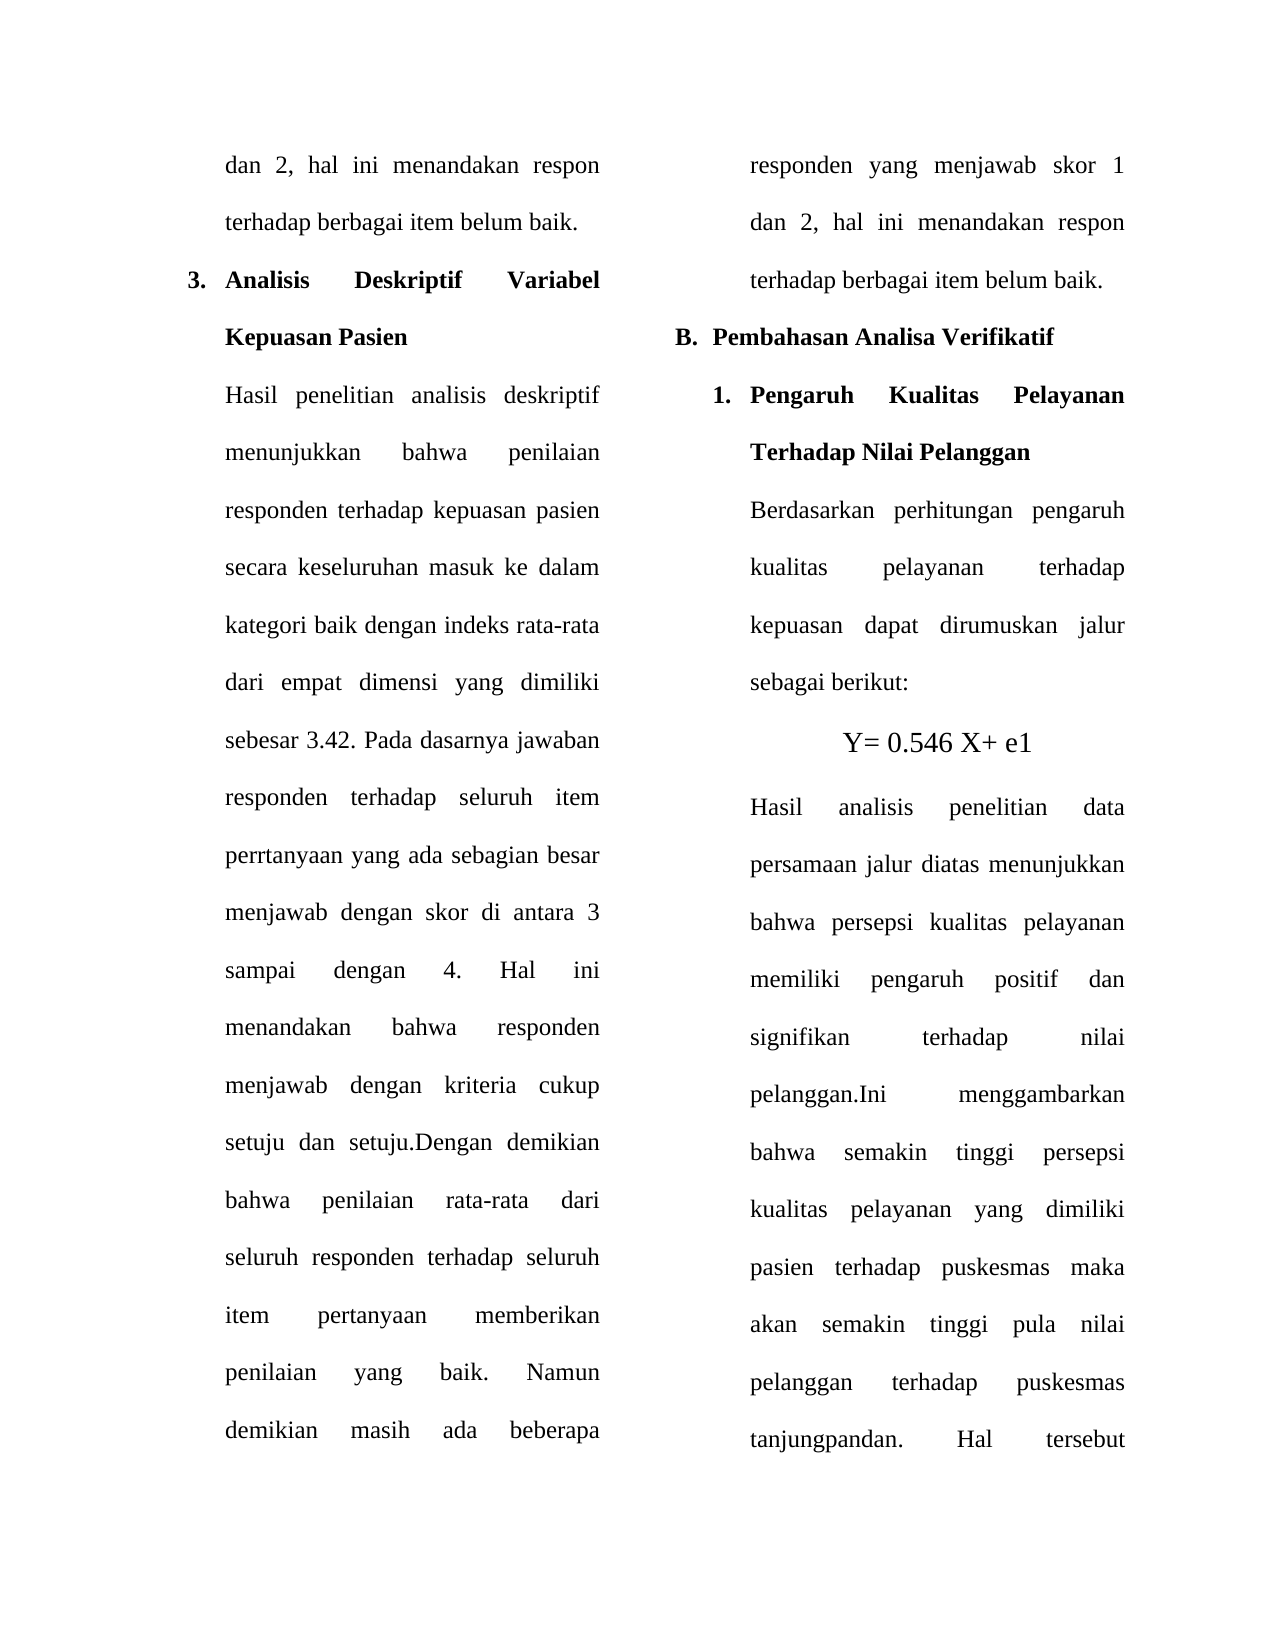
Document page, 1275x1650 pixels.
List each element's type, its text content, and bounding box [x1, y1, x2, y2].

list Berdasarkan perhitungan pengaruh kualitas pelayanan terhadap kepuasan dapat dirumuskan jalur sebagai berikut: [750, 495, 1125, 696]
list Hasil penelitian analisis deskriptif menunjukkan bahwa penilaian responden terhadap kepuasan pasien secara keseluruhan masuk ke dalam kategori baik dengan indeks rata-rata dari empat dimensi yang dimiliki sebesar 3.42. Pada dasarnya jawaban responden terhadap seluruh item perrtanyaan yang ada sebagian besar menjawab dengan skor di antara 3 sampai dengan 4. Hal ini menandakan bahwa responden menjawab dengan kriteria cukup setuju dan setuju.Dengan demikian bahwa penilaian rata-rata dari seluruh responden terhadap seluruh item pertanyaan memberikan penilaian yang baik. Namun demikian masih ada beberapa responden yang menjawab skor 1 dan 2, hal ini menandakan respon terhadap berbagai item belum baik. [750, 150, 1125, 294]
list Pembahasan Analisa Verifikatif [675, 322, 1125, 351]
list Analisis Deskriptif Variabel Kepuasan Pasien [187, 265, 600, 351]
list Y= 0.546 X+ e1 [750, 725, 1125, 758]
list Pengaruh Kualitas Pelayanan Terhadap Nilai Pelanggan [712, 380, 1125, 466]
list Hasil penelitian analisis deskriptif menunjukkan bahwa penilaian responden terhadap kepuasan pasien secara keseluruhan masuk ke dalam kategori baik dengan indeks rata-rata dari empat dimensi yang dimiliki sebesar 3.42. Pada dasarnya jawaban responden terhadap seluruh item perrtanyaan yang ada sebagian besar menjawab dengan skor di antara 3 sampai dengan 4. Hal ini menandakan bahwa responden menjawab dengan kriteria cukup setuju dan setuju.Dengan demikian bahwa penilaian rata-rata dari seluruh responden terhadap seluruh item pertanyaan memberikan penilaian yang baik. Namun demikian masih ada beberapa responden yang menjawab skor 1 dan 2, hal ini menandakan respon terhadap berbagai item belum baik. [225, 380, 600, 1444]
